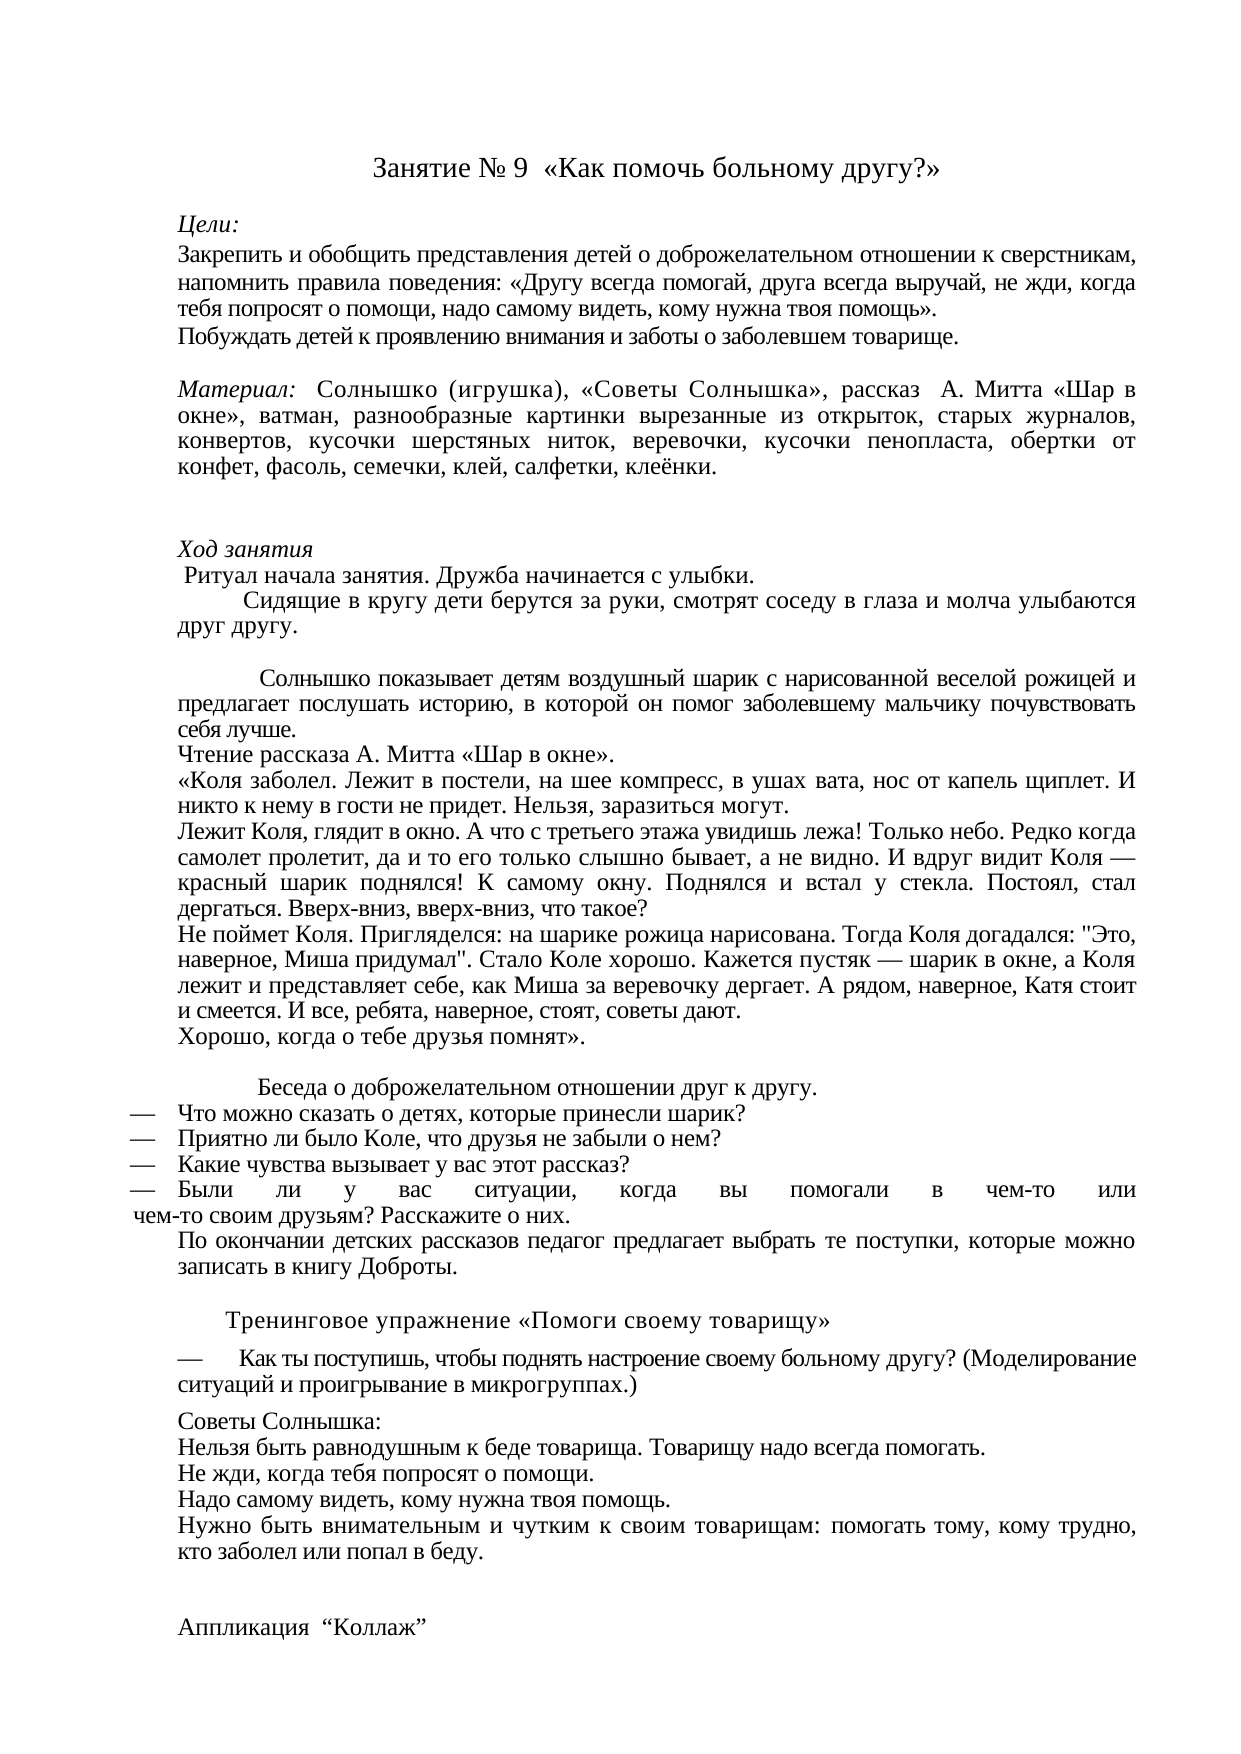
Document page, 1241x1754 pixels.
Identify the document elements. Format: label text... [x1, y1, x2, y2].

list Приятно ли было Коле, что друзья не забыли о нем? [130, 1126, 1137, 1152]
text Аппликация “Коллаж” [177, 1616, 1137, 1641]
text Нельзя быть равнодушным к беде товарища. Товарищу надо всегда помогать. [177, 1434, 1137, 1461]
text Не жди, когда тебя попросят о помощи. [177, 1461, 1137, 1487]
list Какие чувства вызывает у вас этот рассказ? [130, 1152, 1137, 1177]
text Не поймет Коля. Пригляделся: на шарике рожица нарисована. Тогда Коля догадался: "Это, наверное, Миша придумал". Стало Коле хорошо. Кажется пустяк — шарик в окне, а Коля лежит и представляет себе, как Миша за веревочку дергает. А рядом, наверное, Катя стоит и смеется. И все, ребята, наверное, стоят, советы дают. [177, 922, 1137, 1024]
text Хорошо, когда о тебе друзья помнят». [177, 1024, 1137, 1049]
text «Коля заболел. Лежит в постели, на шее компресс, в ушах вата, нос от капель щиплет. И никто к нему в гости не придет. Нельзя, заразиться могут. [177, 768, 1136, 819]
text Тренинговое упражнение «Помоги своему товарищу» [177, 1306, 1137, 1334]
text Сидящие в кругу дети берутся за руки, смотрят соседу в глаза и молча улыбаются друг другу. [177, 588, 1137, 638]
list Что можно сказать о детях, которые принесли шарик? [130, 1101, 1137, 1126]
text Чтение рассказа А. Митта «Шар в окне». [177, 742, 1137, 768]
text — Как ты поступишь, чтобы поднять настроение своему больному другу? (Моделирование ситуаций и проигрывание в микрогруппах.) [177, 1345, 1137, 1397]
text Солнышко показывает детям воздушный шарик с нарисованной веселой рожицей и предлагает послушать историю, в которой он помог заболевшему мальчику почувствовать себя лучше. [177, 666, 1136, 742]
text Занятие № 9 «Как помочь больному другу?» [177, 150, 1137, 183]
text Материал: Солнышко (игрушка), «Советы Солнышка», рассказ А. Митта «Шар в окне», ватман, разнообразные картинки вырезанные из открыток, старых журналов, конвертов, кусочки шерстяных ниток, веревочки, кусочки пенопласта, обертки от конфет, фасоль, семечки, клей, салфетки, клеёнки. [177, 377, 1137, 479]
text Ритуал начала занятия. Дружба начинается с улыбки. [177, 563, 1137, 588]
text Закрепить и обобщить представления детей о доброжелательном отношении к сверстникам, напомнить правила поведения: «Другу всегда помогай, друга всегда выручай, не жди, когда тебя попросят о помощи, надо самому видеть, кому нужна твоя помощь». [177, 241, 1137, 322]
text Нужно быть внимательным и чутким к своим товарищам: помогать тому, кому трудно, кто заболел или попал в беду. [177, 1513, 1137, 1565]
text Надо самому видеть, кому нужна твоя помощь. [177, 1487, 1137, 1513]
list Были ли у вас ситуации, когда вы помогали в чем-то или чем-то своим друзьям? Расскажите о них. [130, 1177, 1137, 1228]
text Ход занятия [177, 534, 1137, 563]
text Советы Солнышка: [177, 1408, 1137, 1434]
text По окончании детских рассказов педагог предлагает выбрать те поступки, которые можно записать в книгу Доброты. [177, 1228, 1135, 1279]
text Лежит Коля, глядит в окно. А что с третьего этажа увидишь лежа! Только небо. Редко когда самолет пролетит, да и то его только слышно бывает, а не видно. И вдруг видит Коля — красный шарик поднялся! К самому окну. Поднялся и встал у стекла. Постоял, стал дергаться. Вверх-вниз, вверх-вниз, что такое? [177, 819, 1136, 921]
text Цели: [177, 209, 1137, 238]
text Побуждать детей к проявлению внимания и заботы о заболевшем товарище. [177, 323, 1137, 350]
text Беседа о доброжелательном отношении друг к другу. [177, 1075, 1137, 1101]
